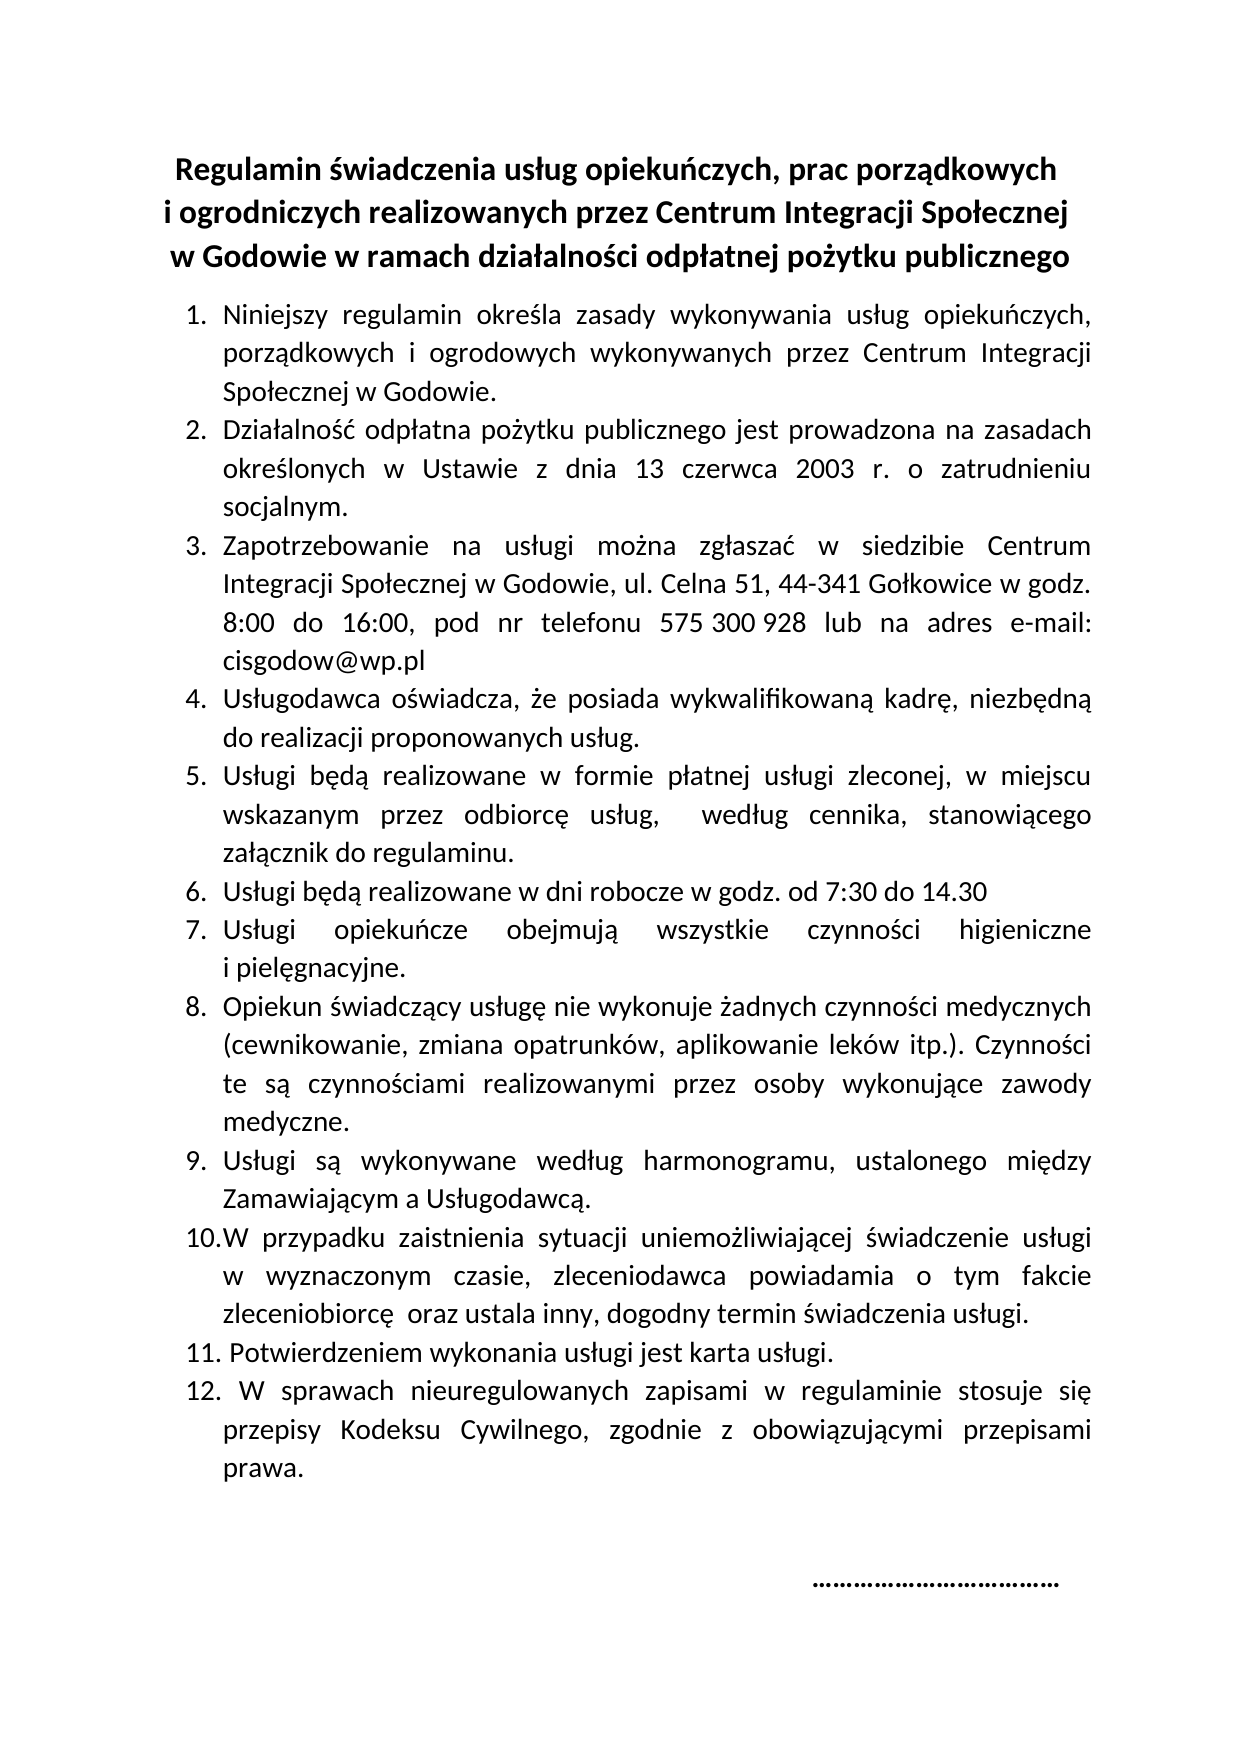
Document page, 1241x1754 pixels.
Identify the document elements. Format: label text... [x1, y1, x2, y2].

list W sprawach nieuregulowanych zapisami w regulaminie stosuje się przepisy Kodeksu Cywilnego, zgodnie z obowiązującymi przepisami prawa. [185, 1372, 1093, 1485]
list Potwierdzeniem wykonania usługi jest karta usługi. [185, 1334, 1093, 1369]
list Usługi opiekuńcze obejmują wszystkie czynności higieniczne i pielęgnacyjne. [185, 911, 1093, 985]
text Regulamin świadczenia usług opiekuńczych, prac porządkowych i ogrodniczych realizowanych przez Centrum Integracji Społecznej w Godowie w ramach działalności odpłatnej pożytku publicznego [148, 148, 1093, 276]
list Usługodawca oświadcza, że posiada wykwalifikowaną kadrę, niezbędną do realizacji proponowanych usług. [185, 681, 1093, 754]
list Usługi będą realizowane w formie płatnej usługi zleconej, w miejscu wskazanym przez odbiorcę usług, według cennika, stanowiącego załącznik do regulaminu. [185, 757, 1093, 870]
list Usługi będą realizowane w dni robocze w godz. od 7:30 do 14.30 [185, 873, 1093, 908]
list Zapotrzebowanie na usługi można zgłaszać w siedzibie Centrum Integracji Społecznej w Godowie, ul. Celna 51, 44-341 Gołkowice w godz. 8:00 do 16:00, pod nr telefonu 575 300 928 lub na adres e-mail: cisgodow@wp.pl [185, 527, 1093, 678]
list W przypadku zaistnienia sytuacji uniemożliwiającej świadczenie usługi w wyznaczonym czasie, zleceniodawca powiadamia o tym fakcie zleceniobiorcę oraz ustala inny, dogodny termin świadczenia usługi. [185, 1219, 1093, 1331]
list Działalność odpłatna pożytku publicznego jest prowadzona na zasadach określonych w Ustawie z dnia 13 czerwca 2003 r. o zatrudnieniu socjalnym. [185, 411, 1093, 524]
text ……………………………… [811, 1559, 1093, 1595]
list Opiekun świadczący usługę nie wykonuje żadnych czynności medycznych (cewnikowanie, zmiana opatrunków, aplikowanie leków itp.). Czynności te są czynnościami realizowanymi przez osoby wykonujące zawody medyczne. [185, 988, 1093, 1139]
list Niniejszy regulamin określa zasady wykonywania usług opiekuńczych, porządkowych i ogrodowych wykonywanych przez Centrum Integracji Społecznej w Godowie. [185, 296, 1093, 409]
list Usługi są wykonywane według harmonogramu, ustalonego między Zamawiającym a Usługodawcą. [185, 1142, 1093, 1216]
